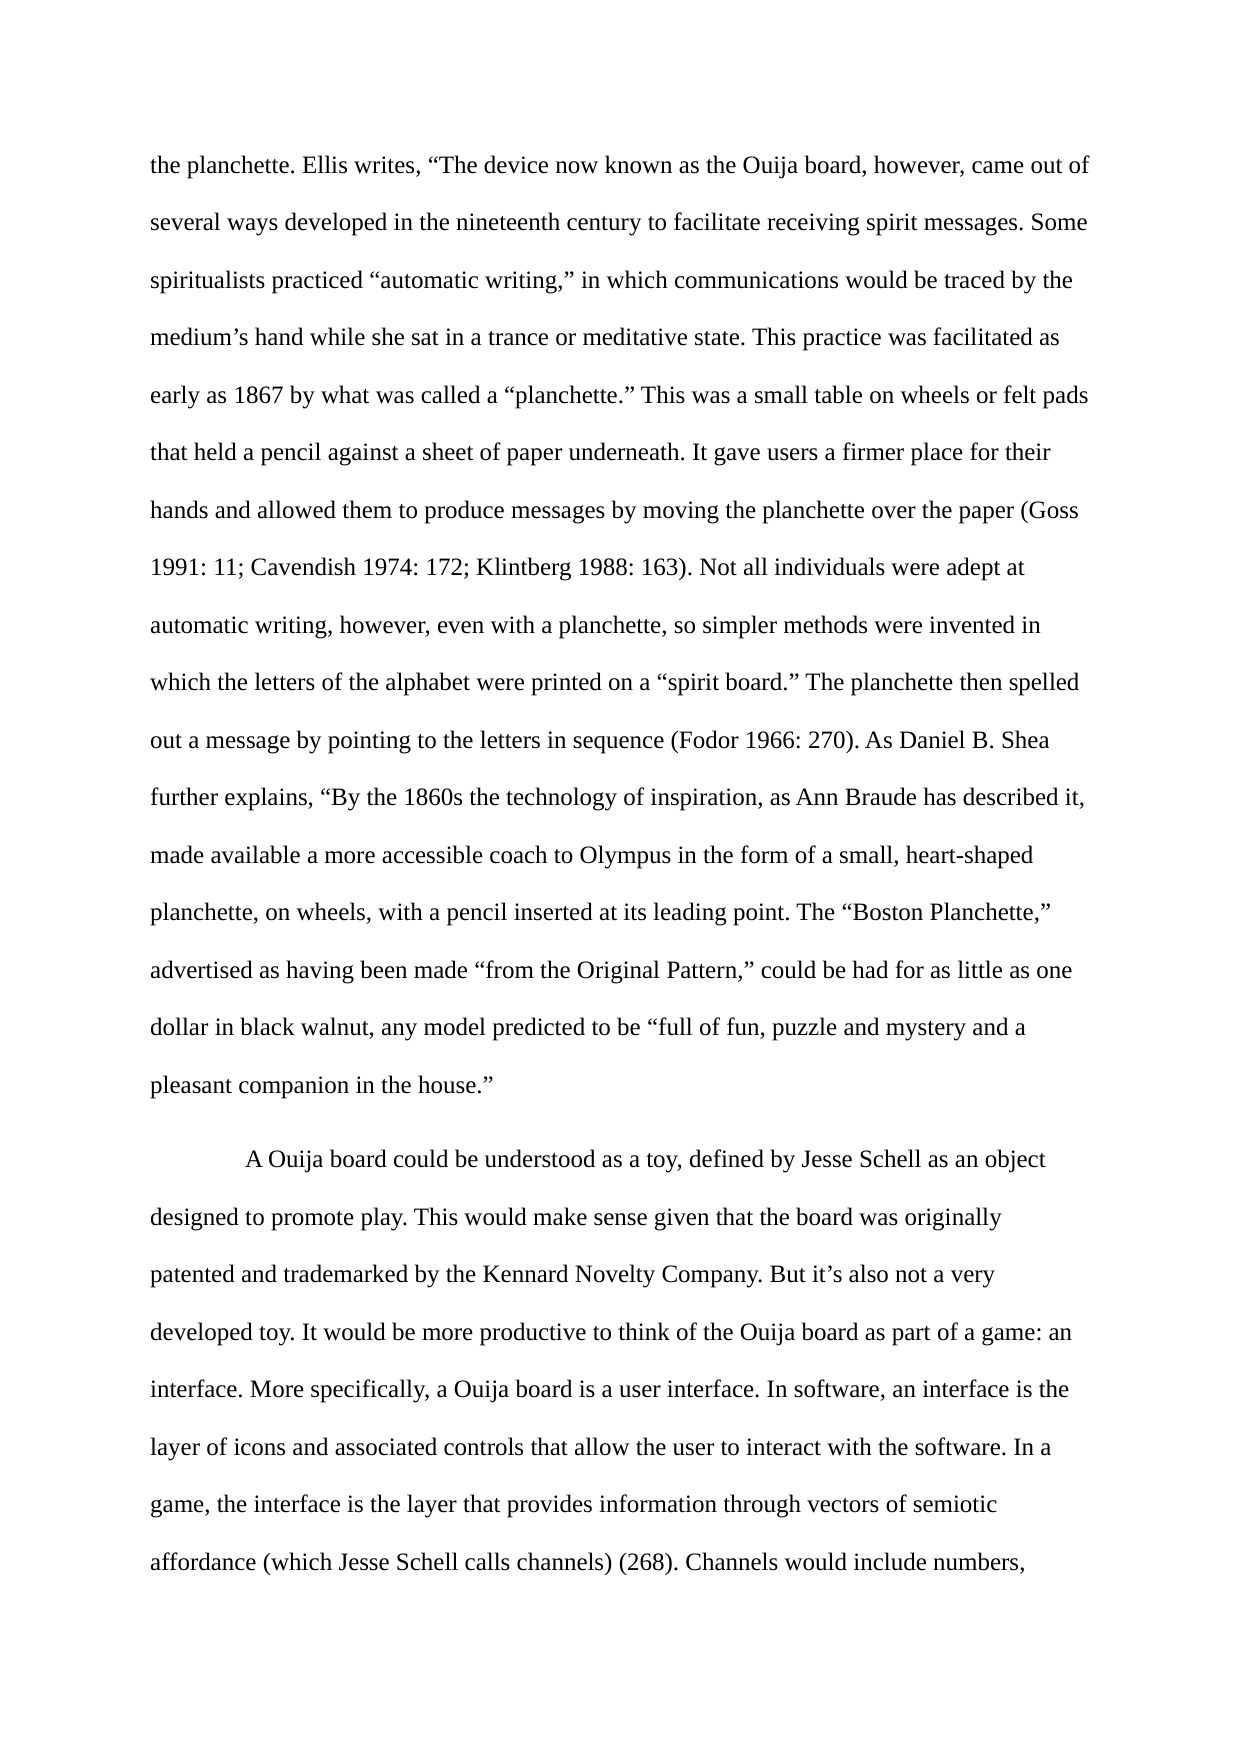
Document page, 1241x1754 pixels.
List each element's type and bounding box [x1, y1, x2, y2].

text [150, 150, 1090, 1099]
text [150, 1144, 1090, 1575]
